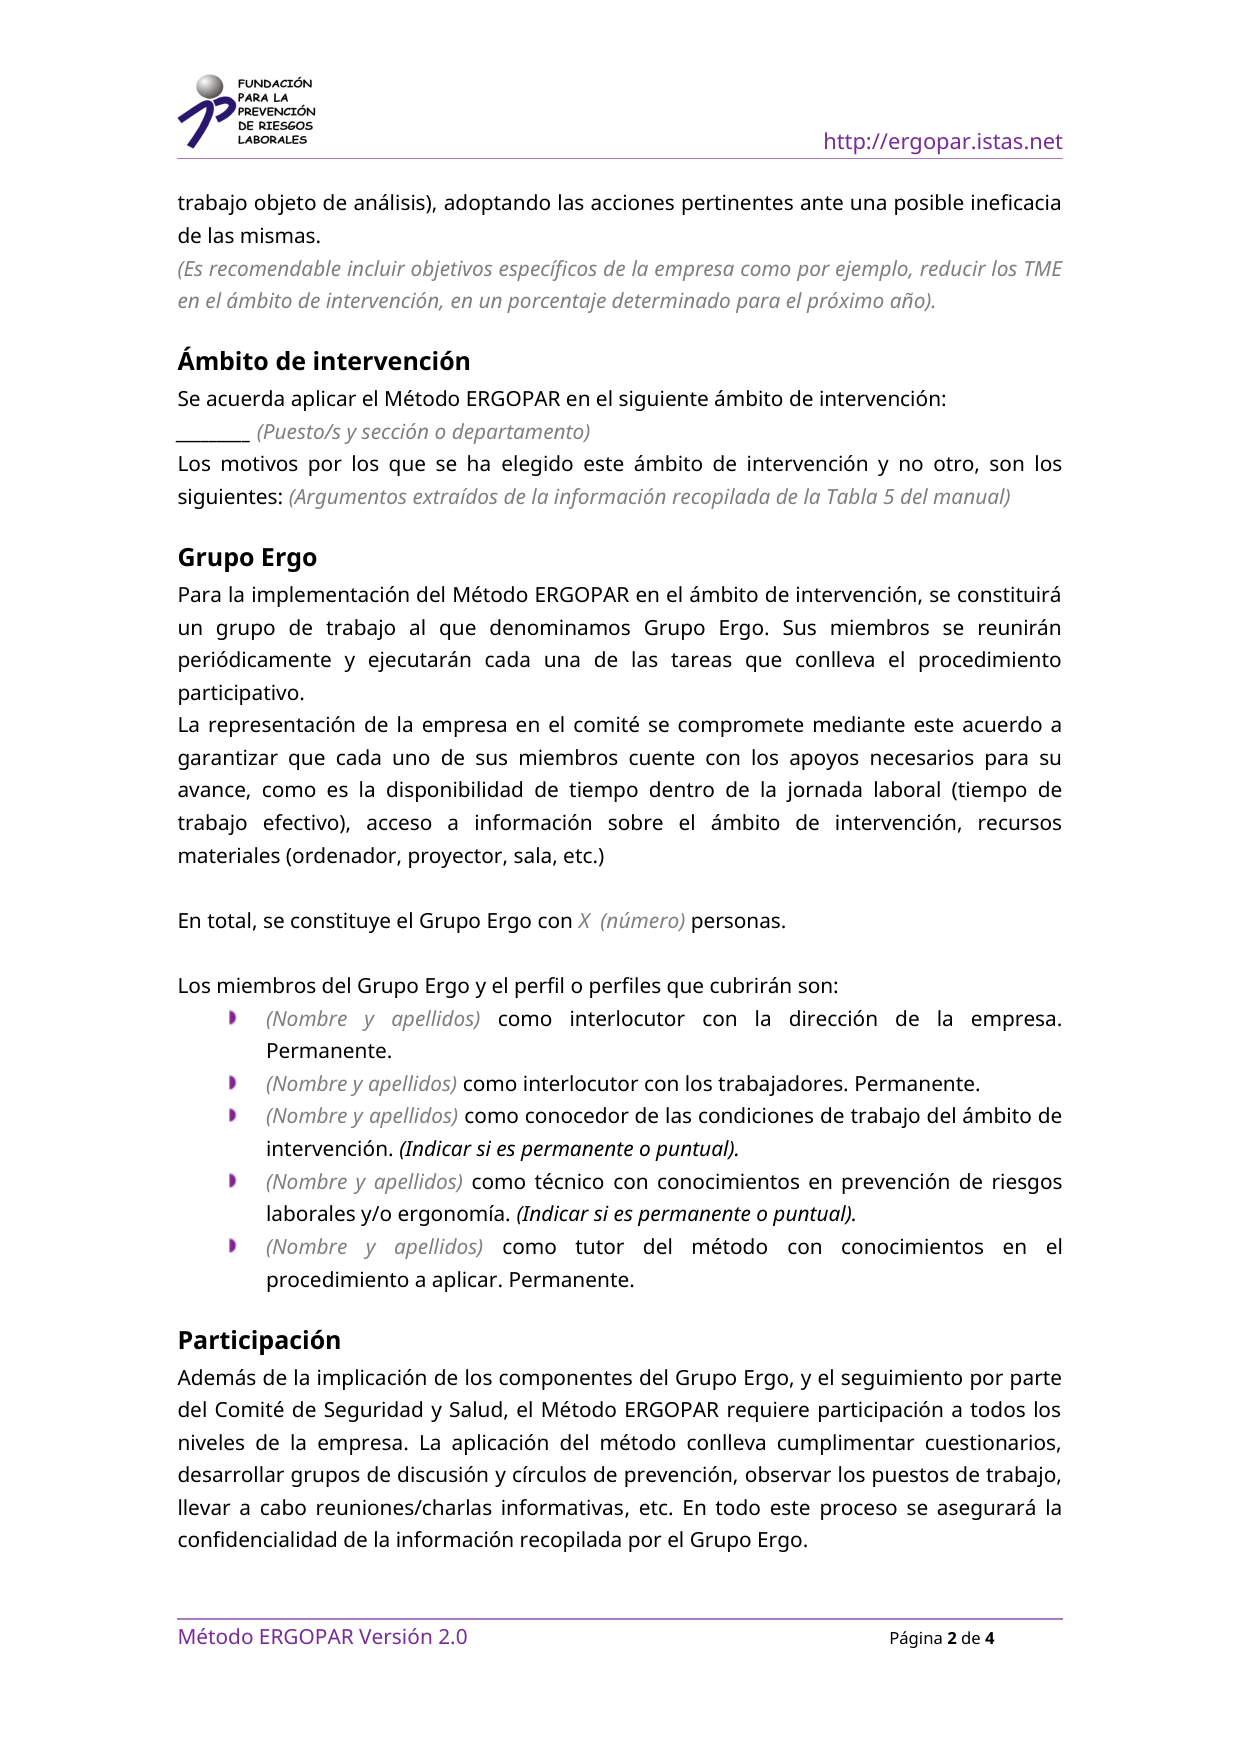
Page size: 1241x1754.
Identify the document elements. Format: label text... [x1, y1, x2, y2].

text (Es recomendable incluir objetivos específicos de la empresa como por ejemplo, reducir los TME en el ámbito de intervención, en un porcentaje determinado para el próximo año). [177, 254, 1063, 315]
text La representación de la empresa en el comité se compromete mediante este acuerdo a garantizar que cada uno de sus miembros cuente con los apoyos necesarios para su avance, como es la disponibilidad de tiempo dentro de la jornada laboral (tiempo de trabajo efectivo), acceso a información sobre el ámbito de intervención, recursos materiales (ordenador, proyector, sala, etc.) [177, 710, 1063, 869]
text Se acuerda aplicar el Método ERGOPAR en el siguiente ámbito de intervención: [177, 384, 1063, 413]
picture [229, 1009, 238, 1027]
picture [229, 1074, 238, 1092]
text Los miembros del Grupo Ergo y el perfil o perfiles que cubrirán son: [177, 971, 1063, 1000]
list (Nombre y apellidos) como interlocutor con los trabajadores. Permanente. [228, 1069, 1063, 1097]
picture [229, 1172, 238, 1190]
list (Nombre y apellidos) como tutor del método con conocimientos en el procedimiento a aplicar. Permanente. [228, 1232, 1063, 1293]
list (Nombre y apellidos) como técnico con conocimientos en prevención de riesgos laborales y/o ergonomía. (Indicar si es permanente o puntual). [228, 1167, 1063, 1228]
list (Nombre y apellidos) como interlocutor con la dirección de la empresa. Permanente. [228, 1004, 1063, 1065]
subtitle Ámbito de intervención [177, 344, 1063, 378]
text En total, se constituye el Grupo Ergo con X (número) personas. [177, 906, 1063, 934]
list (Nombre y apellidos) como conocedor de las condiciones de trabajo del ámbito de intervención. (Indicar si es permanente o puntual). [228, 1102, 1063, 1163]
subtitle Grupo Ergo [177, 540, 1063, 574]
text Los motivos por los que se ha elegido este ámbito de intervención y no otro, son los siguientes: (Argumentos extraídos de la información recopilada de la Tabla 5 del manual) [177, 449, 1063, 511]
picture [229, 1107, 238, 1124]
text Además de la implicación de los componentes del Grupo Ergo, y el seguimiento por parte del Comité de Seguridad y Salud, el Método ERGOPAR requiere participación a todos los niveles de la empresa. La aplicación del método conlleva cumplimentar cuestionarios, desarrollar grupos de discusión y círculos de prevención, observar los puestos de trabajo, llevar a cabo reuniones/charlas informativas, etc. En todo este proceso se asegurará la confidencialidad de la información recopilada por el Grupo Ergo. [177, 1363, 1063, 1554]
subtitle Participación [177, 1322, 1063, 1356]
text Para la implementación del Método ERGOPAR en el ámbito de intervención, se constituirá un grupo de trabajo al que denominamos Grupo Ergo. Sus miembros se reunirán periódicamente y ejecutarán cada una de las tareas que conlleva el procedimiento participativo. [177, 580, 1063, 706]
picture [177, 73, 317, 150]
text _________ (Puesto/s y sección o departamento) [177, 417, 1063, 445]
picture [229, 1237, 238, 1255]
